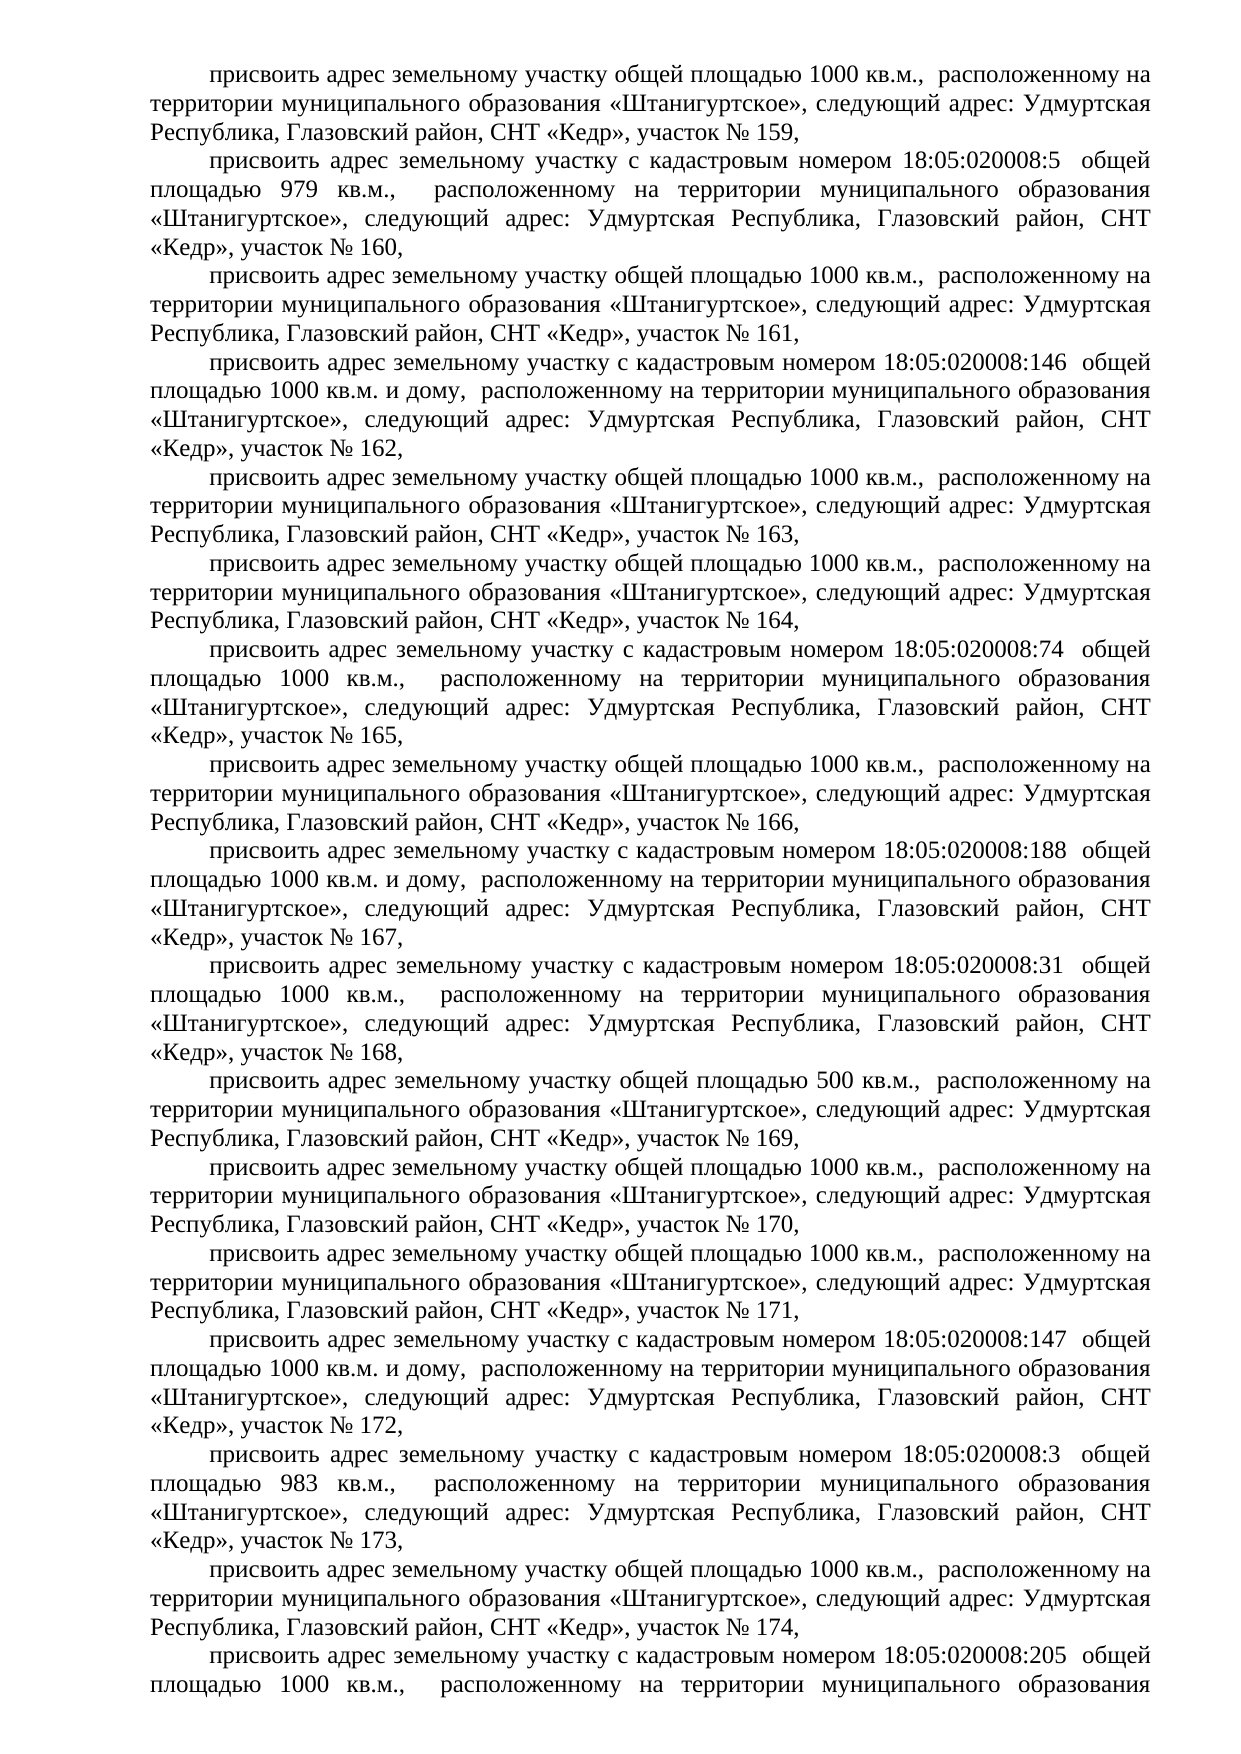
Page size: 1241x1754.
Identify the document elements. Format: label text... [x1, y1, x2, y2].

text присвоить адрес земельному участку с кадастровым номером 18:05:020008:5 общей площадью 979 кв.м., расположенному на территории муниципального образования «Штанигуртское», следующий адрес: Удмуртская Республика, Глазовский район, СНТ «Кедр», участок № 160, [150, 145, 1152, 260]
text присвоить адрес земельному участку общей площадью 1000 кв.м., расположенному на территории муниципального образования «Штанигуртское», следующий адрес: Удмуртская Республика, Глазовский район, СНТ «Кедр», участок № 170, [150, 1152, 1152, 1238]
text присвоить адрес земельному участку общей площадью 1000 кв.м., расположенному на территории муниципального образования «Штанигуртское», следующий адрес: Удмуртская Республика, Глазовский район, СНТ «Кедр», участок № 166, [150, 749, 1152, 835]
text присвоить адрес земельному участку общей площадью 1000 кв.м., расположенному на территории муниципального образования «Штанигуртское», следующий адрес: Удмуртская Республика, Глазовский район, СНТ «Кедр», участок № 171, [150, 1238, 1152, 1324]
text присвоить адрес земельному участку общей площадью 1000 кв.м., расположенному на территории муниципального образования «Штанигуртское», следующий адрес: Удмуртская Республика, Глазовский район, СНТ «Кедр», участок № 163, [150, 462, 1152, 548]
text присвоить адрес земельному участку с кадастровым номером 18:05:020008:31 общей площадью 1000 кв.м., расположенному на территории муниципального образования «Штанигуртское», следующий адрес: Удмуртская Республика, Глазовский район, СНТ «Кедр», участок № 168, [150, 950, 1152, 1065]
text присвоить адрес земельному участку общей площадью 1000 кв.м., расположенному на территории муниципального образования «Штанигуртское», следующий адрес: Удмуртская Республика, Глазовский район, СНТ «Кедр», участок № 159, [150, 59, 1152, 145]
text присвоить адрес земельному участку с кадастровым номером 18:05:020008:146 общей площадью 1000 кв.м. и дому, расположенному на территории муниципального образования «Штанигуртское», следующий адрес: Удмуртская Республика, Глазовский район, СНТ «Кедр», участок № 162, [150, 347, 1152, 462]
text присвоить адрес земельному участку с кадастровым номером 18:05:020008:147 общей площадью 1000 кв.м. и дому, расположенному на территории муниципального образования «Штанигуртское», следующий адрес: Удмуртская Республика, Глазовский район, СНТ «Кедр», участок № 172, [150, 1324, 1152, 1439]
text присвоить адрес земельному участку общей площадью 1000 кв.м., расположенному на территории муниципального образования «Штанигуртское», следующий адрес: Удмуртская Республика, Глазовский район, СНТ «Кедр», участок № 161, [150, 260, 1152, 347]
text присвоить адрес земельному участку общей площадью 1000 кв.м., расположенному на территории муниципального образования «Штанигуртское», следующий адрес: Удмуртская Республика, Глазовский район, СНТ «Кедр», участок № 164, [150, 548, 1152, 634]
text присвоить адрес земельному участку с кадастровым номером 18:05:020008:188 общей площадью 1000 кв.м. и дому, расположенному на территории муниципального образования «Штанигуртское», следующий адрес: Удмуртская Республика, Глазовский район, СНТ «Кедр», участок № 167, [150, 835, 1152, 950]
text присвоить адрес земельному участку с кадастровым номером 18:05:020008:74 общей площадью 1000 кв.м., расположенному на территории муниципального образования «Штанигуртское», следующий адрес: Удмуртская Республика, Глазовский район, СНТ «Кедр», участок № 165, [150, 634, 1152, 749]
text присвоить адрес земельному участку общей площадью 500 кв.м., расположенному на территории муниципального образования «Штанигуртское», следующий адрес: Удмуртская Республика, Глазовский район, СНТ «Кедр», участок № 169, [150, 1065, 1152, 1152]
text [150, 1640, 1152, 1698]
text присвоить адрес земельному участку общей площадью 1000 кв.м., расположенному на территории муниципального образования «Штанигуртское», следующий адрес: Удмуртская Республика, Глазовский район, СНТ «Кедр», участок № 174, [150, 1554, 1152, 1640]
text присвоить адрес земельному участку с кадастровым номером 18:05:020008:3 общей площадью 983 кв.м., расположенному на территории муниципального образования «Штанигуртское», следующий адрес: Удмуртская Республика, Глазовский район, СНТ «Кедр», участок № 173, [150, 1439, 1152, 1554]
